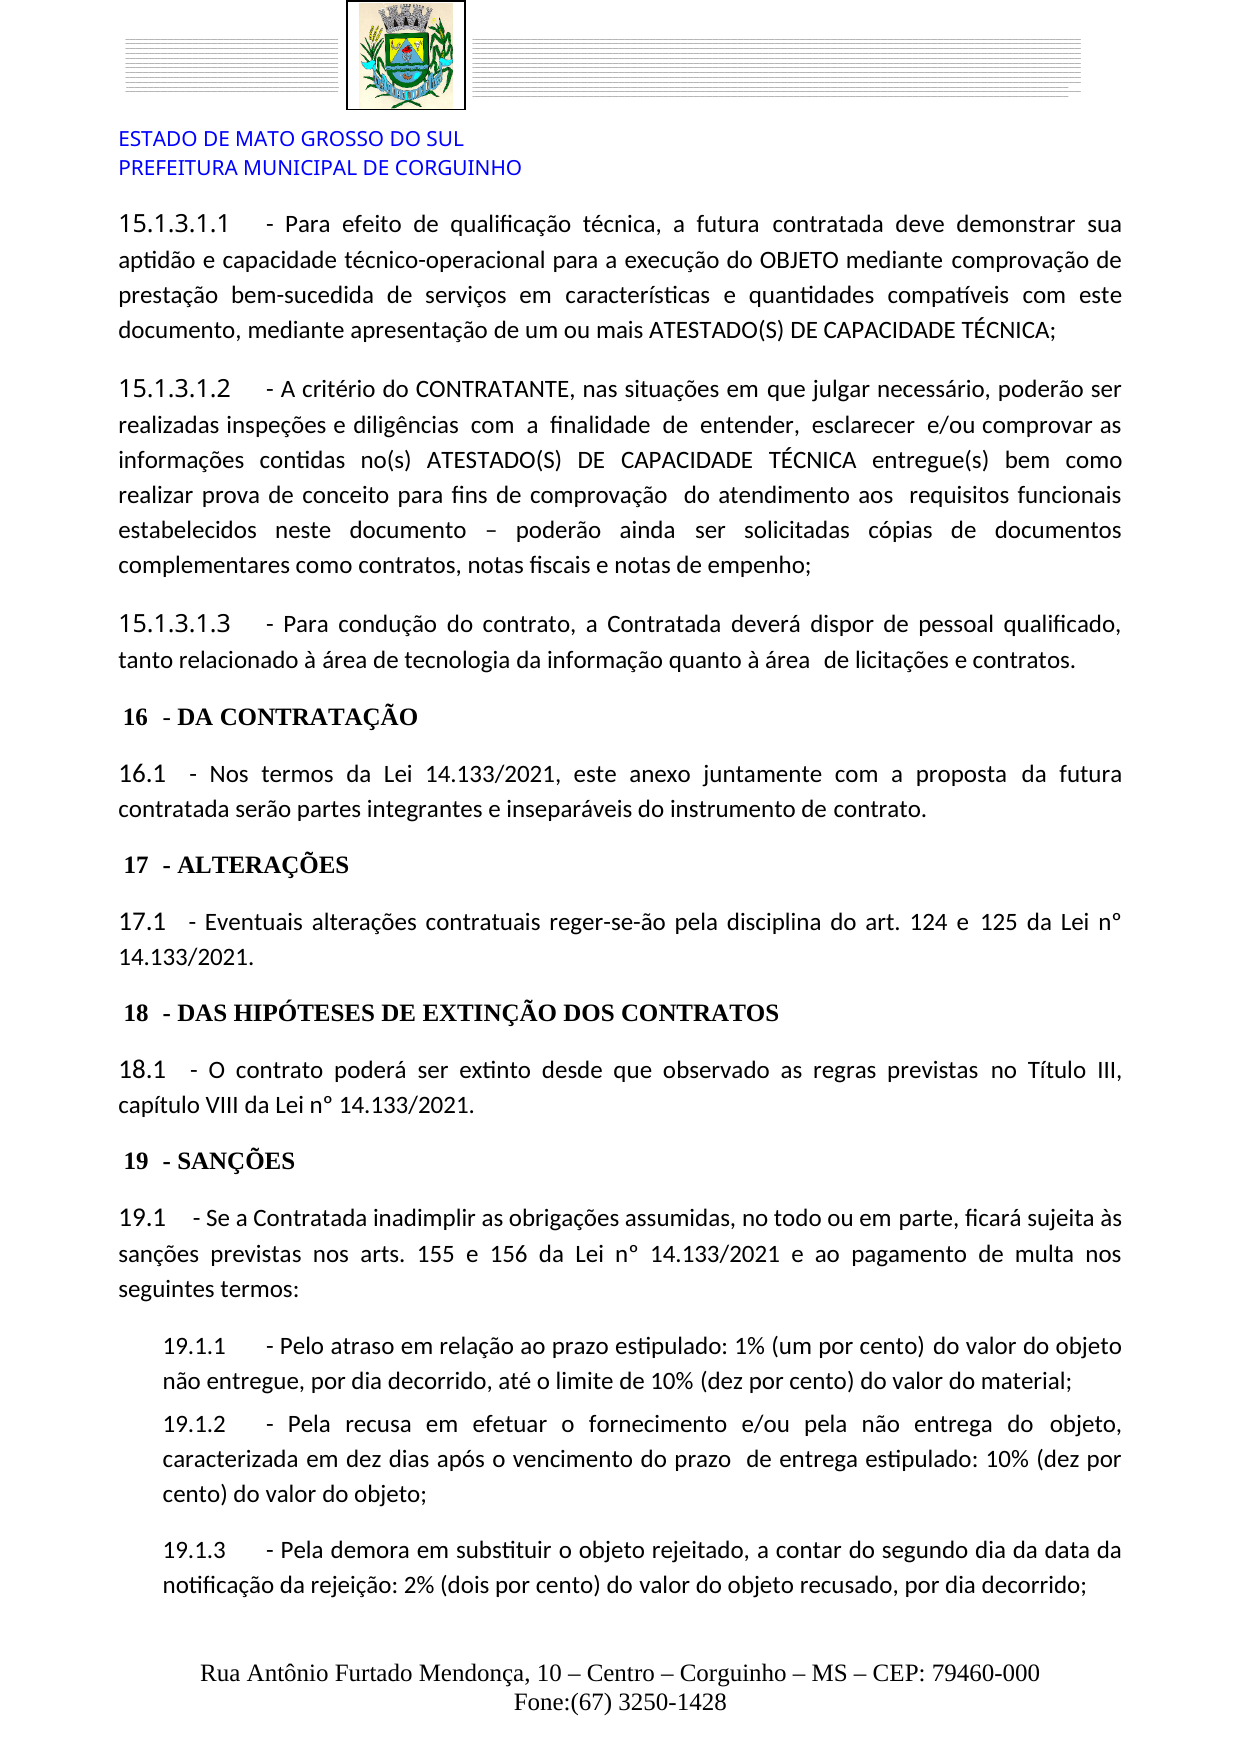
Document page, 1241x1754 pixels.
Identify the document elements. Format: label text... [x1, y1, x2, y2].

list - Nos termos da Lei 14.133/2021, este anexo juntamente com a proposta da futura contratada serão partes integrantes e inseparáveis do instrumento de contrato. [118, 756, 1122, 824]
subtitle - DA CONTRATAÇÃO [123, 702, 1122, 731]
subtitle - SANÇÕES [123, 1146, 1122, 1175]
list - Eventuais alterações contratuais reger-se-ão pela disciplina do art. 124 e 125 da Lei nº 14.133/2021. [118, 904, 1122, 972]
list - O contrato poderá ser extinto desde que observado as regras previstas no Título III, capítulo VIII da Lei nº 14.133/2021. [118, 1052, 1122, 1120]
picture [359, 3, 453, 109]
list - Se a Contratada inadimplir as obrigações assumidas, no todo ou em parte, ficará sujeita às sanções previstas nos arts. 155 e 156 da Lei nº 14.133/2021 e ao pagamento de multa nos seguintes termos: [118, 1200, 1122, 1303]
subtitle - DAS HIPÓTESES DE EXTINÇÃO DOS CONTRATOS [123, 998, 1122, 1027]
subtitle - ALTERAÇÕES [123, 850, 1122, 879]
list - Para condução do contrato, a Contratada deverá dispor de pessoal qualificado, tanto relacionado à área de tecnologia da informação quanto à área de licitações e contratos. [118, 606, 1122, 675]
list - Pelo atraso em relação ao prazo estipulado: 1% (um por cento) do valor do objeto não entregue, por dia decorrido, até o limite de 10% (dez por cento) do valor do material; [162, 1330, 1122, 1395]
list - A critério do CONTRATANTE, nas situações em que julgar necessário, poderão ser realizadas inspeções e diligências com a finalidade de entender, esclarecer e/ou comprovar as informações contidas no(s) ATESTADO(S) DE CAPACIDADE TÉCNICA entregue(s) bem como realizar prova de conceito para fins de comprovação do atendimento aos requisitos funcionais estabelecidos neste documento – poderão ainda ser solicitadas cópias de documentos complementares como contratos, notas fiscais e notas de empenho; [118, 371, 1122, 580]
list - Para efeito de qualificação técnica, a futura contratada deve demonstrar sua aptidão e capacidade técnico-operacional para a execução do OBJETO mediante comprovação de prestação bem-sucedida de serviços em características e quantidades compatíveis com este documento, mediante apresentação de um ou mais ATESTADO(S) DE CAPACIDADE TÉCNICA; [118, 205, 1122, 344]
list - Pela demora em substituir o objeto rejeitado, a contar do segundo dia da data da notificação da rejeição: 2% (dois por cento) do valor do objeto recusado, por dia decorrido; [162, 1535, 1122, 1600]
list - Pela recusa em efetuar o fornecimento e/ou pela não entrega do objeto, caracterizada em dez dias após o vencimento do prazo de entrega estipulado: 10% (dez por cento) do valor do objeto; [162, 1408, 1122, 1508]
